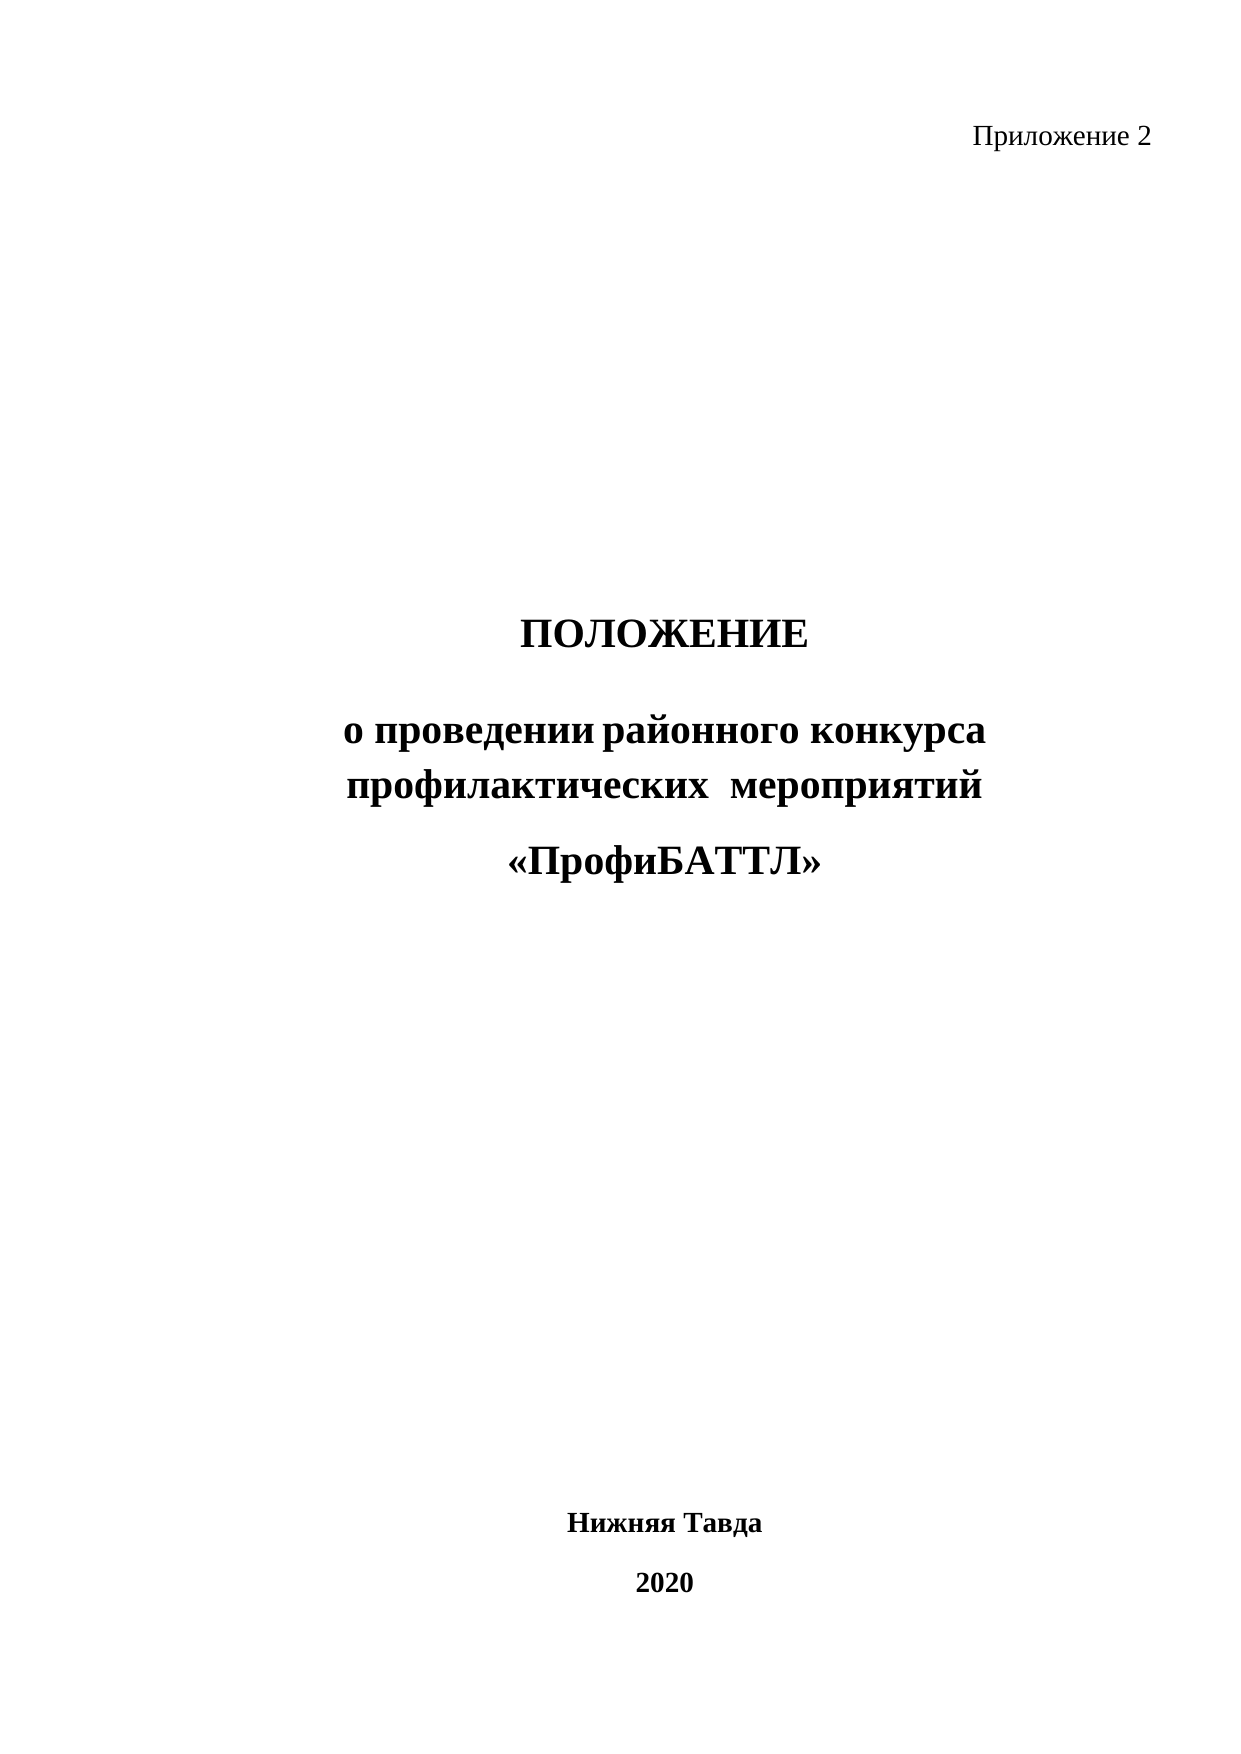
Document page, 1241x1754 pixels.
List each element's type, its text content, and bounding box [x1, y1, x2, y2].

text Приложение 2 [177, 118, 1152, 152]
text 2020 [177, 1565, 1152, 1598]
text Нижняя Тавда [177, 1505, 1152, 1539]
text «ПрофиБАТТЛ» [177, 836, 1152, 883]
text о проведении районного конкурса профилактических мероприятий [177, 704, 1152, 808]
text ПОЛОЖЕНИЕ [177, 609, 1152, 657]
